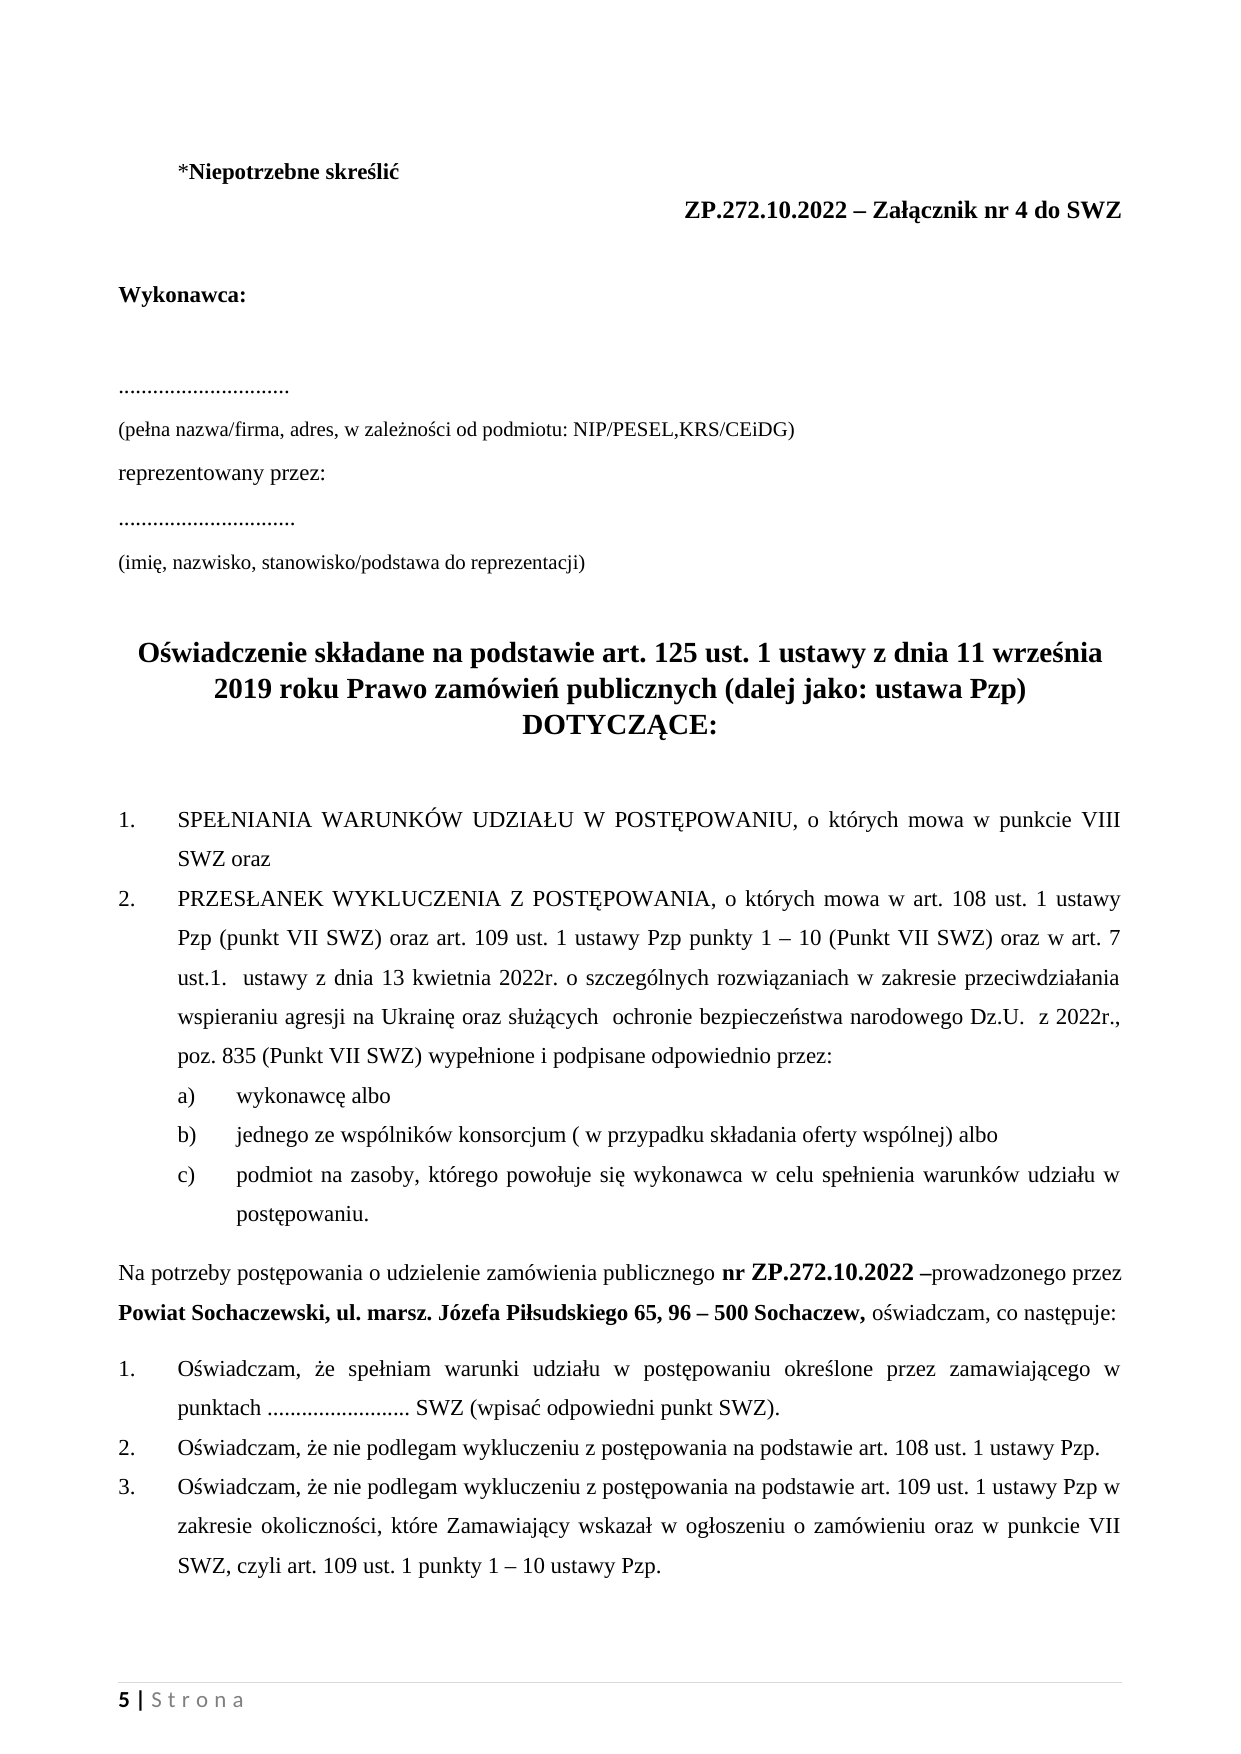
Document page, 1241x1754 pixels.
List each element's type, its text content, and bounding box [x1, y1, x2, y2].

text Oświadczenie składane na podstawie art. 125 ust. 1 ustawy z dnia 11 września 2019 roku Prawo zamówień publicznych (dalej jako: ustawa Pzp) DOTYCZĄCE: [118, 635, 1122, 741]
list SPEŁNIANIA WARUNKÓW UDZIAŁU W POSTĘPOWANIU, o których mowa w punkcie VIII SWZ oraz [118, 806, 1122, 872]
list wykonawcę albo [177, 1082, 1122, 1108]
text Wykonawca: [118, 281, 1122, 308]
list Oświadczam, że nie podlegam wykluczeniu z postępowania na podstawie art. 108 ust. 1 ustawy Pzp. [118, 1434, 1122, 1460]
text *Niepotrzebne skreślić [118, 158, 1122, 185]
text (pełna nazwa/firma, adres, w zależności od podmiotu: NIP/PESEL,KRS/CEiDG) [118, 417, 1122, 441]
list podmiot na zasoby, którego powołuje się wykonawca w celu spełnienia warunków udziału w postępowaniu. [177, 1161, 1122, 1227]
list Oświadczam, że spełniam warunki udziału w postępowaniu określone przez zamawiającego w punktach ......................... SWZ (wpisać odpowiedni punkt SWZ). [118, 1355, 1122, 1421]
text ............................... [118, 504, 1122, 531]
text reprezentowany przez: [118, 459, 1122, 486]
text ZP.272.10.2022 – Załącznik nr 4 do SWZ [118, 195, 1122, 224]
list Oświadczam, że nie podlegam wykluczeniu z postępowania na podstawie art. 109 ust. 1 ustawy Pzp w zakresie okoliczności, które Zamawiający wskazał w ogłoszeniu o zamówieniu oraz w punkcie VII SWZ, czyli art. 109 ust. 1 punkty 1 – 10 ustawy Pzp. [118, 1473, 1122, 1578]
list jednego ze wspólników konsorcjum ( w przypadku składania oferty wspólnej) albo [177, 1122, 1122, 1148]
text .............................. [118, 372, 1122, 398]
text Na potrzeby postępowania o udzielenie zamówienia publicznego nr ZP.272.10.2022 –prowadzonego przez Powiat Sochaczewski, ul. marsz. Józefa Piłsudskiego 65, 96 – 500 Sochaczew, oświadczam, co następuje: [118, 1257, 1122, 1325]
list PRZESŁANEK WYKLUCZENIA Z POSTĘPOWANIA, o których mowa w art. 108 ust. 1 ustawy Pzp (punkt VII SWZ) oraz art. 109 ust. 1 ustawy Pzp punkty 1 – 10 (Punkt VII SWZ) oraz w art. 7 ust.1. ustawy z dnia 13 kwietnia 2022r. o szczególnych rozwiązaniach w zakresie przeciwdziałania wspieraniu agresji na Ukrainę oraz służących ochronie bezpieczeństwa narodowego Dz.U. z 2022r., poz. 835 (Punkt VII SWZ) wypełnione i podpisane odpowiednio przez: [118, 885, 1122, 1069]
text (imię, nazwisko, stanowisko/podstawa do reprezentacji) [118, 549, 1122, 574]
